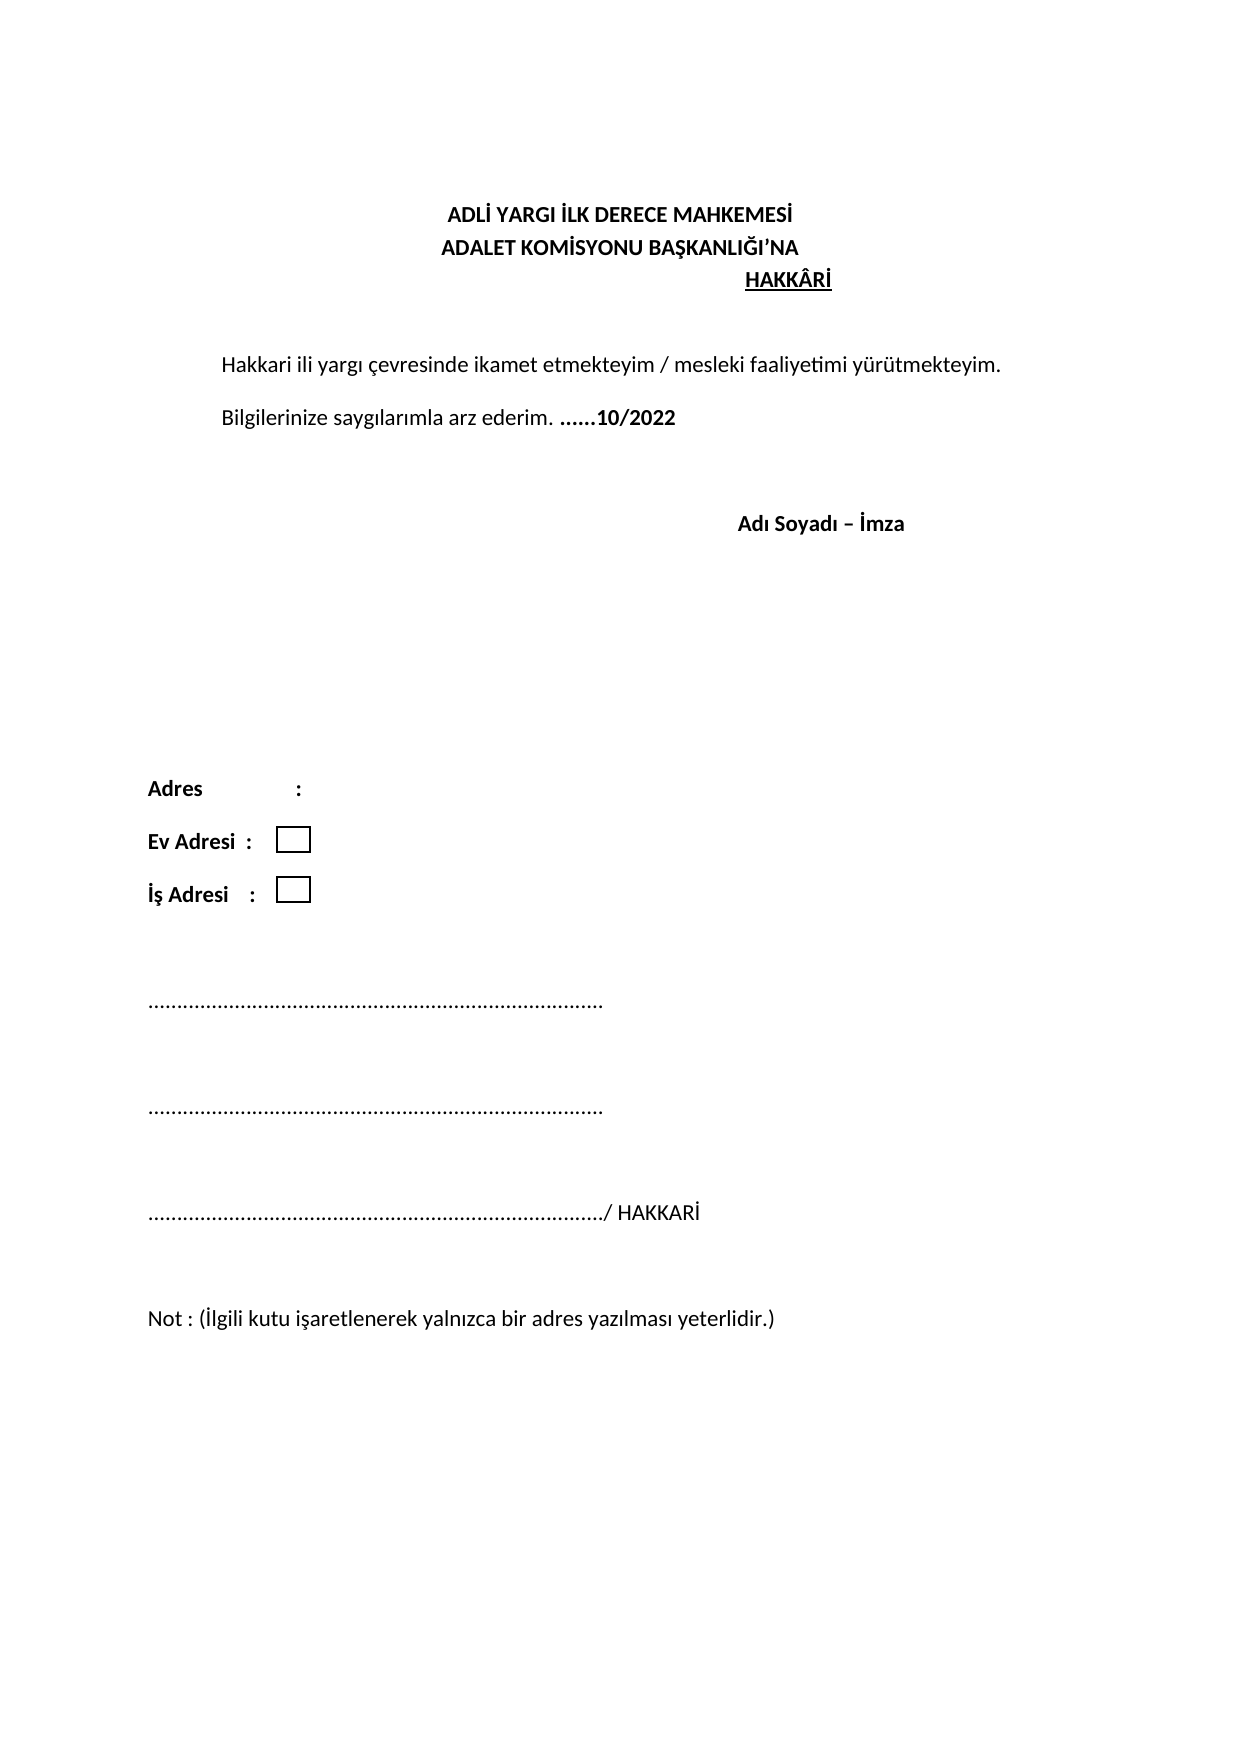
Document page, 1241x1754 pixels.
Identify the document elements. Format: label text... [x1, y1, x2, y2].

text İş Adresi : [148, 880, 1093, 908]
text ............................................................................... [148, 986, 1093, 1014]
text ADLİ YARGI İLK DERECE MAHKEMESİ [148, 201, 1093, 229]
text ADALET KOMİSYONU BAŞKANLIĞI’NA [148, 233, 1093, 261]
text Hakkari ili yargı çevresinde ikamet etmekteyim / mesleki faaliyetimi yürütmekteyim. [148, 350, 1093, 378]
text .............................................................................../ HAKKARİ [148, 1198, 1093, 1227]
text Adres : [148, 774, 1093, 802]
text Adı Soyadı – İmza [148, 509, 1093, 537]
text ............................................................................... [148, 1092, 1093, 1121]
text Not : (İlgili kutu işaretlenerek yalnızca bir adres yazılması yeterlidir.) [148, 1304, 1093, 1333]
text Bilgilerinize saygılarımla arz ederim. ......10/2022 [148, 403, 1093, 431]
text HAKKÂRİ [443, 265, 1093, 293]
text Ev Adresi : [148, 827, 1093, 855]
